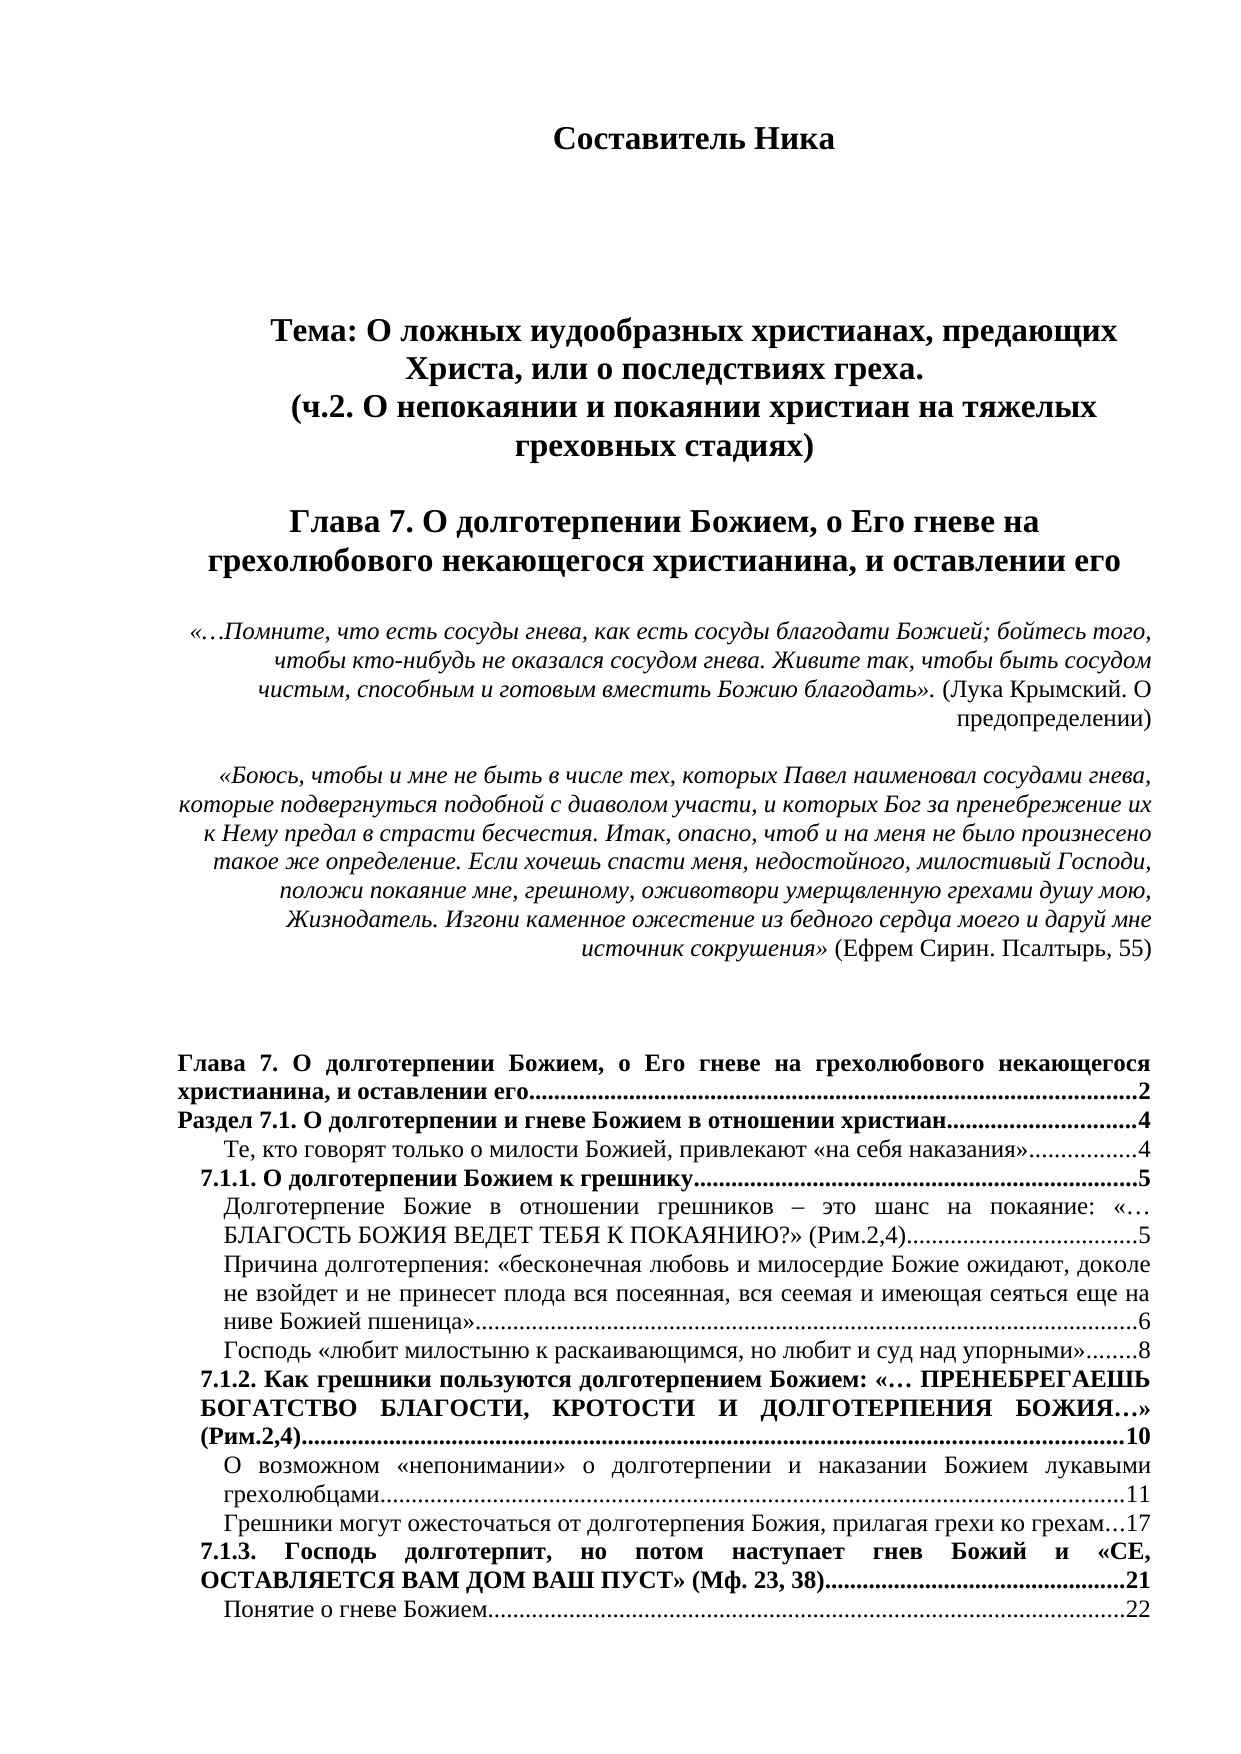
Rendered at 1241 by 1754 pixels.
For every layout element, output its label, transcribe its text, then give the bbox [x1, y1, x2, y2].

text Долготерпение Божие в отношении грешников – это шанс на покаяние: «… БЛАГОСТЬ БОЖИЯ ВЕДЕТ ТЕБЯ К ПОКАЯНИЮ?» (Рим.2,4) 5 [223, 1191, 1152, 1249]
text (ч.2. О непокаянии и покаянии христиан на тяжелых греховных стадиях) [177, 386, 1152, 463]
text «…Помните, что есть сосуды гнева, как есть сосуды благодати Божией; бойтесь того, чтобы кто-нибудь не оказался сосудом гнева. Живите так, чтобы быть сосудом чистым, способным и готовым вместить Божию благодать». (Лука Крымский. О предопределении) [177, 616, 1152, 731]
text 7.1.2. Как грешники пользуются долготерпением Божием: «… ПРЕНЕБРЕГАЕШЬ БОГАТСТВО БЛАГОСТИ, КРОТОСТИ И ДОЛГОТЕРПЕНИЯ БОЖИЯ…» (Рим.2,4) 10 [200, 1364, 1152, 1450]
text Глава 7. О долготерпении Божием, о Его гневе на грехолюбового некающегося христианина, и оставлении его 2 [177, 1048, 1152, 1105]
text Причина долготерпения: «бесконечная любовь и милосердие Божие ожидают, доколе не взойдет и не принесет плода вся посеянная, вся сеемая и имеющая сеяться еще на ниве Божией пшеница» 6 [223, 1249, 1152, 1335]
text Грешники могут ожесточаться от долготерпения Божия, прилагая грехи ко грехам 17 [223, 1508, 1152, 1536]
text Господь «любит милостыню к раскаивающимся, но любит и суд над упорными» 8 [223, 1335, 1152, 1364]
text 7.1.1. О долготерпении Божием к грешнику 5 [200, 1163, 1152, 1191]
text 7.1.3. Господь долготерпит, но потом наступает гнев Божий и «СЕ, ОСТАВЛЯЕТСЯ ВАМ ДОМ ВАШ ПУСТ» (Мф. 23, 38) 21 [200, 1536, 1152, 1594]
text Тема: О ложных иудообразных христианах, предающих Христа, или о последствиях греха. [177, 310, 1152, 386]
text О возможном «непонимании» о долготерпении и наказании Божием лукавыми грехолюбцами 11 [223, 1450, 1152, 1508]
text Раздел 7.1. О долготерпении и гневе Божием в отношении христиан 4 [177, 1105, 1152, 1134]
text Те, кто говорят только о милости Божией, привлекают «на себя наказания» 4 [223, 1134, 1152, 1163]
text Глава 7. О долготерпении Божием, о Его гневе на грехолюбового некающегося христианина, и оставлении его [177, 501, 1152, 578]
text «Боюсь, чтобы и мне не быть в числе тех, которых Павел наименовал сосудами гнева, которые подвергнуться подобной с диаволом участи, и которых Бог за пренебрежение их к Нему предал в страсти бесчестия. Итак, опасно, чтоб и на меня не было произнесено такое же определение. Если хочешь спасти меня, недостойного, милостивый Господи, положи покаяние мне, грешному, оживотвори умерщвленную грехами душу мою, Жизнодатель. Изгони каменное ожестение из бедного сердца моего и даруй мне источник сокрушения» (Ефрем Сирин. Псалтырь, 55) [177, 760, 1152, 961]
text Составитель Ника [177, 118, 1152, 156]
text Понятие о гневе Божием 22 [223, 1594, 1152, 1623]
